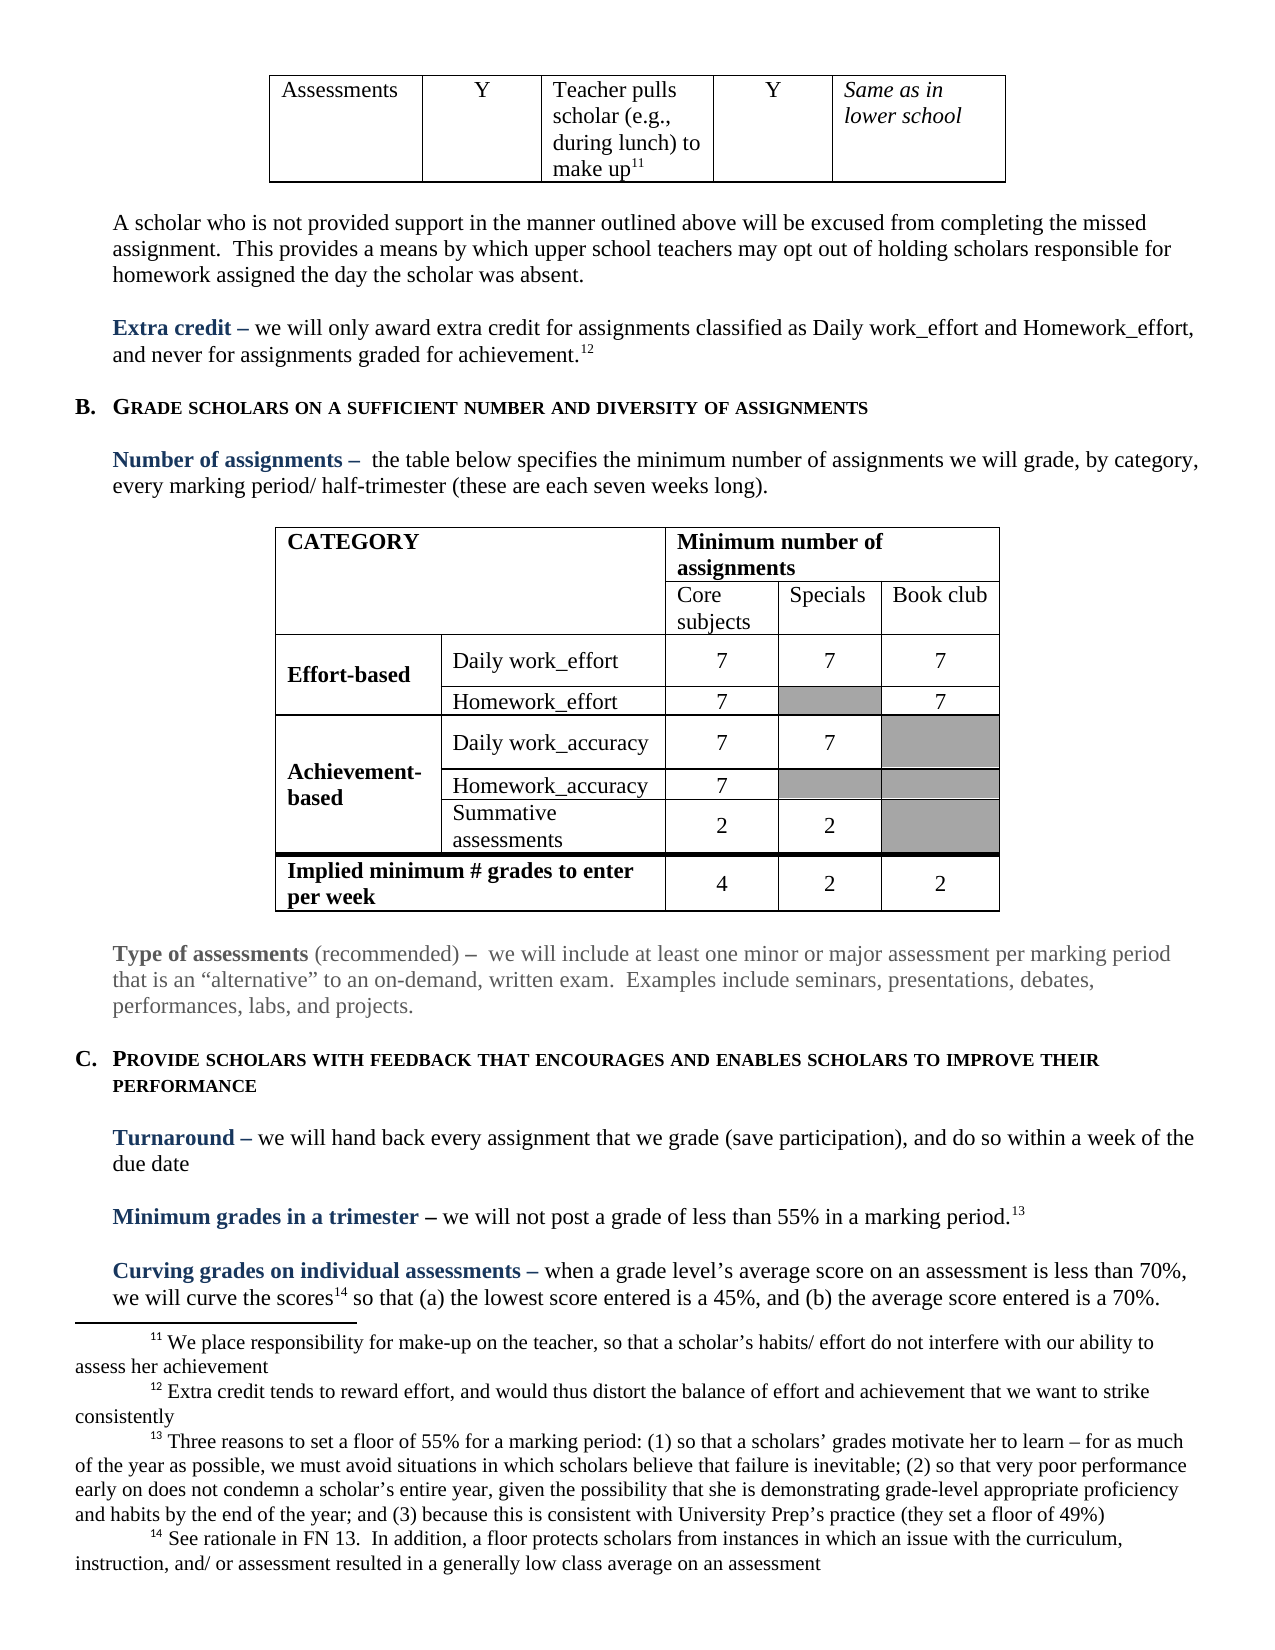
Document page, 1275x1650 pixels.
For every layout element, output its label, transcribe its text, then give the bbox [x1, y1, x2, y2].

text Type of assessments (recommended) – we will include at least one minor or major assessment per marking period that is an “alternative” to an on-demand, written exam. Examples include seminars, presentations, debates, performances, labs, and projects. [112, 940, 1200, 1019]
table_cell [779, 687, 881, 714]
table_cell [882, 716, 999, 767]
text B. Grade scholars on a sufficient number and diversity of assignments [75, 393, 1200, 420]
text Number of assignments – the table below specifies the minimum number of assignments we will grade, by category, every marking period/ half-trimester (these are each seven weeks long). [112, 446, 1200, 499]
table_cell [779, 770, 881, 798]
table_cell Core subjects [666, 582, 778, 634]
table_cell 7 [666, 687, 778, 714]
text C. Provide scholars with feedback that encourages and enables scholars to improve their performance [75, 1045, 1200, 1098]
table_cell Effort-based [276, 635, 441, 714]
table_header Minimum number of assignments [666, 528, 999, 581]
table_cell 7 [666, 770, 778, 798]
table_cell Achievement-based [276, 716, 441, 852]
table_cell Y [714, 76, 832, 181]
table_cell [882, 770, 999, 798]
table_cell Y [423, 76, 541, 181]
table_cell Specials [779, 582, 881, 634]
table_cell Summative assessments [442, 800, 665, 852]
table_cell Implied minimum # grades to enter per week [276, 857, 665, 909]
table_cell Book club [882, 582, 999, 634]
table_cell 7 [779, 635, 881, 686]
text A scholar who is not provided support in the manner outlined above will be excused from completing the missed assignment. This provides a means by which upper school teachers may opt out of holding scholars responsible for homework assigned the day the scholar was absent. [112, 209, 1200, 288]
table_cell Homework_accuracy [442, 770, 665, 798]
table_cell 7 [882, 687, 999, 714]
table_cell 2 [666, 800, 778, 852]
table_cell Teacher pulls scholar (e.g., during lunch) to make up [542, 76, 713, 181]
text Turnaround – we will hand back every assignment that we grade (save participation), and do so within a week of the due date [112, 1124, 1200, 1177]
table_cell Daily work_effort [442, 635, 665, 686]
text Extra credit – we will only award extra credit for assignments classified as Daily work_effort and Homework_effort, and never for assignments graded for achievement. [112, 314, 1200, 367]
table_cell Homework_effort [442, 687, 665, 714]
table_cell 2 [882, 857, 999, 909]
text Curving grades on individual assessments – when a grade level’s average score on an assessment is less than 70%, we will curve the scores so that (a) the lowest score entered is a 45%, and (b) the average score entered is a 70%. [112, 1258, 1200, 1310]
table_cell Assessments [270, 76, 422, 181]
table_cell 7 [779, 716, 881, 767]
table_cell 4 [666, 857, 778, 909]
table_cell Same as in lower school [833, 76, 1005, 181]
table_cell 7 [882, 635, 999, 686]
text Minimum grades in a trimester – we will not post a grade of less than 55% in a marking period. [112, 1203, 1200, 1229]
table_cell 7 [666, 635, 778, 686]
table_cell 7 [666, 716, 778, 767]
table_cell 2 [779, 800, 881, 852]
table_cell Daily work_accuracy [442, 716, 665, 767]
table_header CATEGORY [276, 528, 665, 634]
table_cell 2 [779, 857, 881, 909]
table_cell [882, 800, 999, 852]
